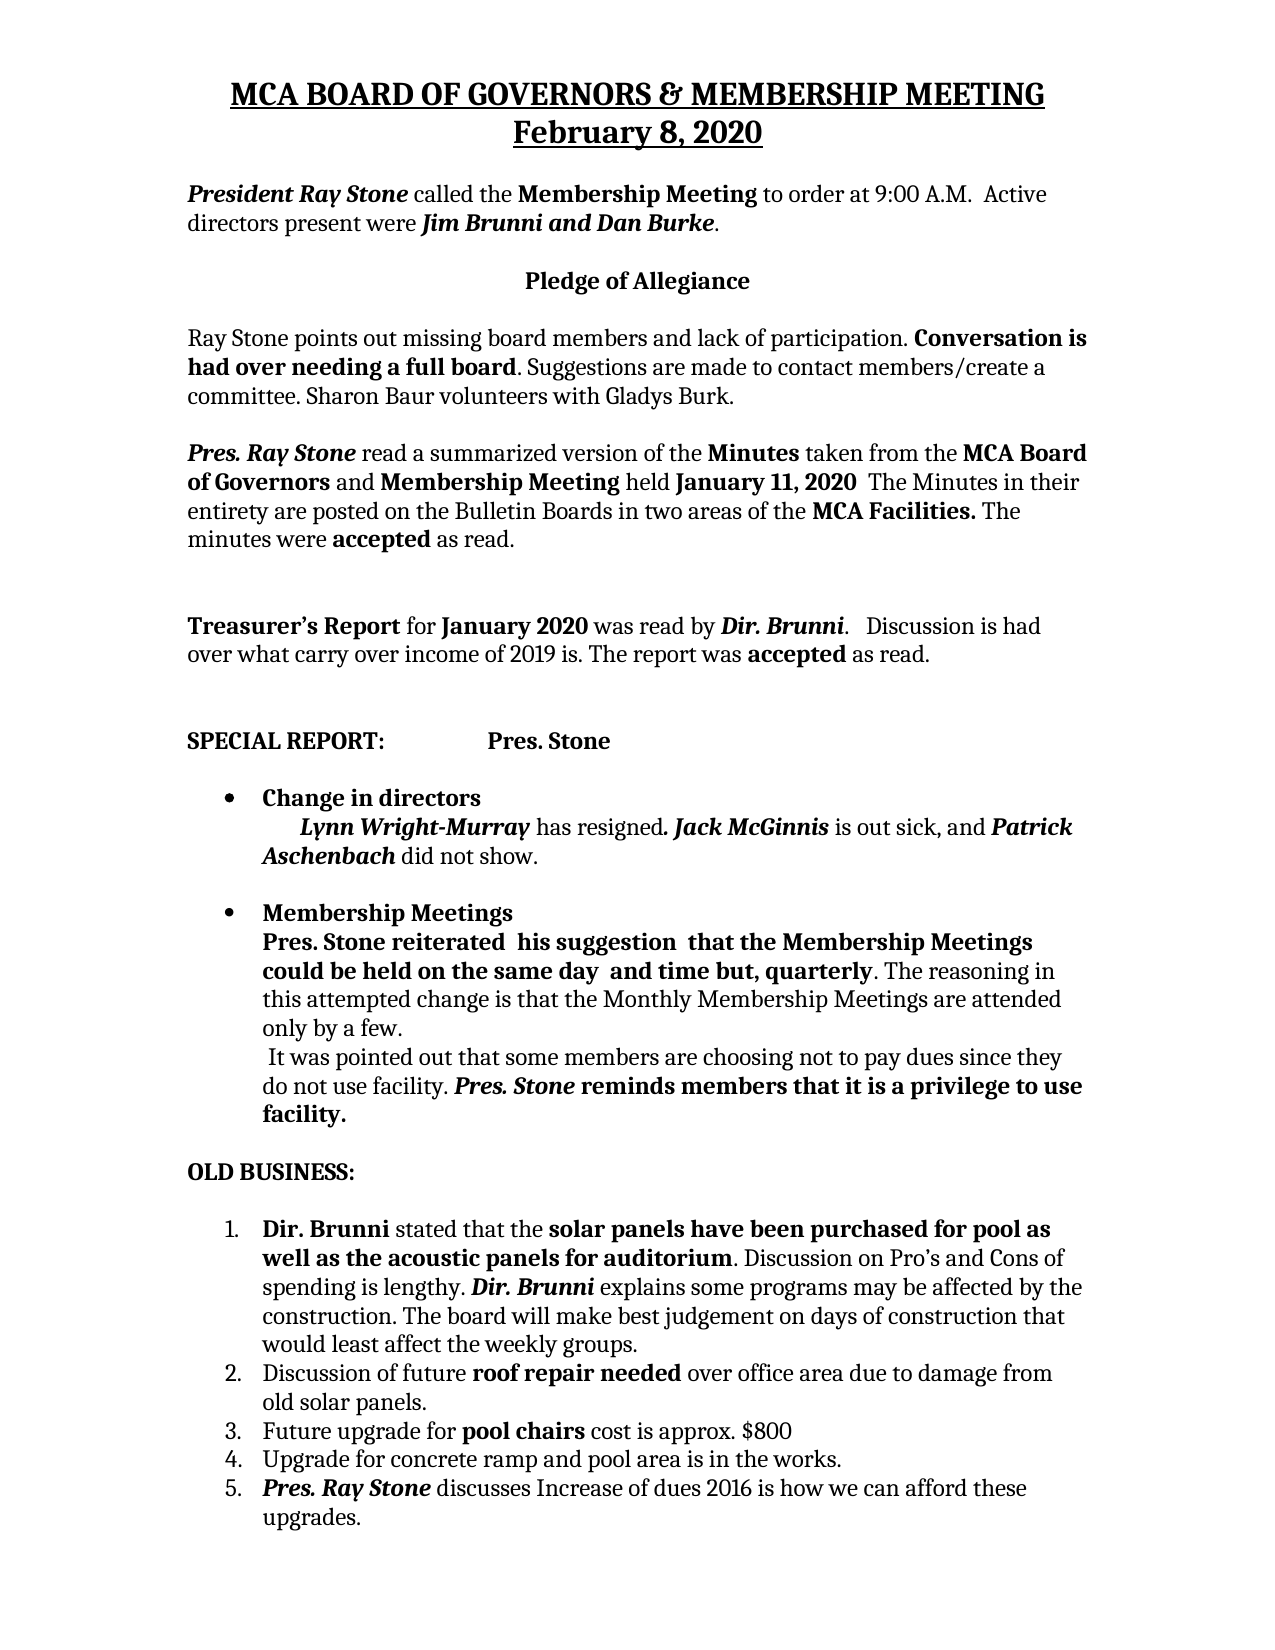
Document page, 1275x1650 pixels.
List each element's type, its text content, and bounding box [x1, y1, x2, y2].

list Change in directors [225, 784, 1087, 813]
list Discussion of future roof repair needed over office area due to damage from old solar panels. [225, 1359, 1087, 1417]
text Pledge of Allegiance [187, 267, 1087, 295]
text Ray Stone points out missing board members and lack of participation. Conversation is had over needing a full board. Suggestions are made to contact members/create a committee. Sharon Baur volunteers with Gladys Burk. [187, 324, 1087, 410]
text MCA BOARD OF GOVERNORS & MEMBERSHIP MEETING [187, 75, 1087, 113]
text Treasurer’s Report for January 2020 was read by Dir. Brunni. Discussion is had over what carry over income of 2019 is. The report was accepted as read. [187, 612, 1087, 669]
list Future upgrade for pool chairs cost is approx. $800 [225, 1417, 1087, 1445]
text Lynn Wright-Murray has resigned. Jack McGinnis is out sick, and Patrick Aschenbach did not show. [262, 813, 1087, 870]
list Pres. Ray Stone discusses Increase of dues 2016 is how we can afford these upgrades. [225, 1474, 1087, 1532]
text February 8, 2020 [187, 113, 1087, 152]
text SPECIAL REPORT: Pres. Stone [187, 727, 1087, 755]
text Pres. Ray Stone read a summarized version of the Minutes taken from the MCA Board of Governors and Membership Meeting held January 11, 2020 The Minutes in their entirety are posted on the Bulletin Boards in two areas of the MCA Facilities. The minutes were accepted as read. [187, 439, 1087, 554]
text President Ray Stone called the Membership Meeting to order at 9:00 A.M. Active directors present were Jim Brunni and Dan Burke. [187, 180, 1087, 238]
list Membership Meetings [225, 899, 1087, 928]
list Upgrade for concrete ramp and pool area is in the works. [225, 1445, 1087, 1474]
list It was pointed out that some members are choosing not to pay dues since they do not use facility. Pres. Stone reminds members that it is a privilege to use facility. [262, 1043, 1087, 1129]
text OLD BUSINESS: [187, 1158, 1087, 1187]
list Pres. Stone reiterated his suggestion that the Membership Meetings could be held on the same day and time but, quarterly. The reasoning in this attempted change is that the Monthly Membership Meetings are attended only by a few. [262, 928, 1087, 1043]
list Dir. Brunni stated that the solar panels have been purchased for pool as well as the acoustic panels for auditorium. Discussion on Pro’s and Cons of spending is lengthy. Dir. Brunni explains some programs may be affected by the construction. The board will make best judgement on days of construction that would least affect the weekly groups. [225, 1215, 1087, 1359]
